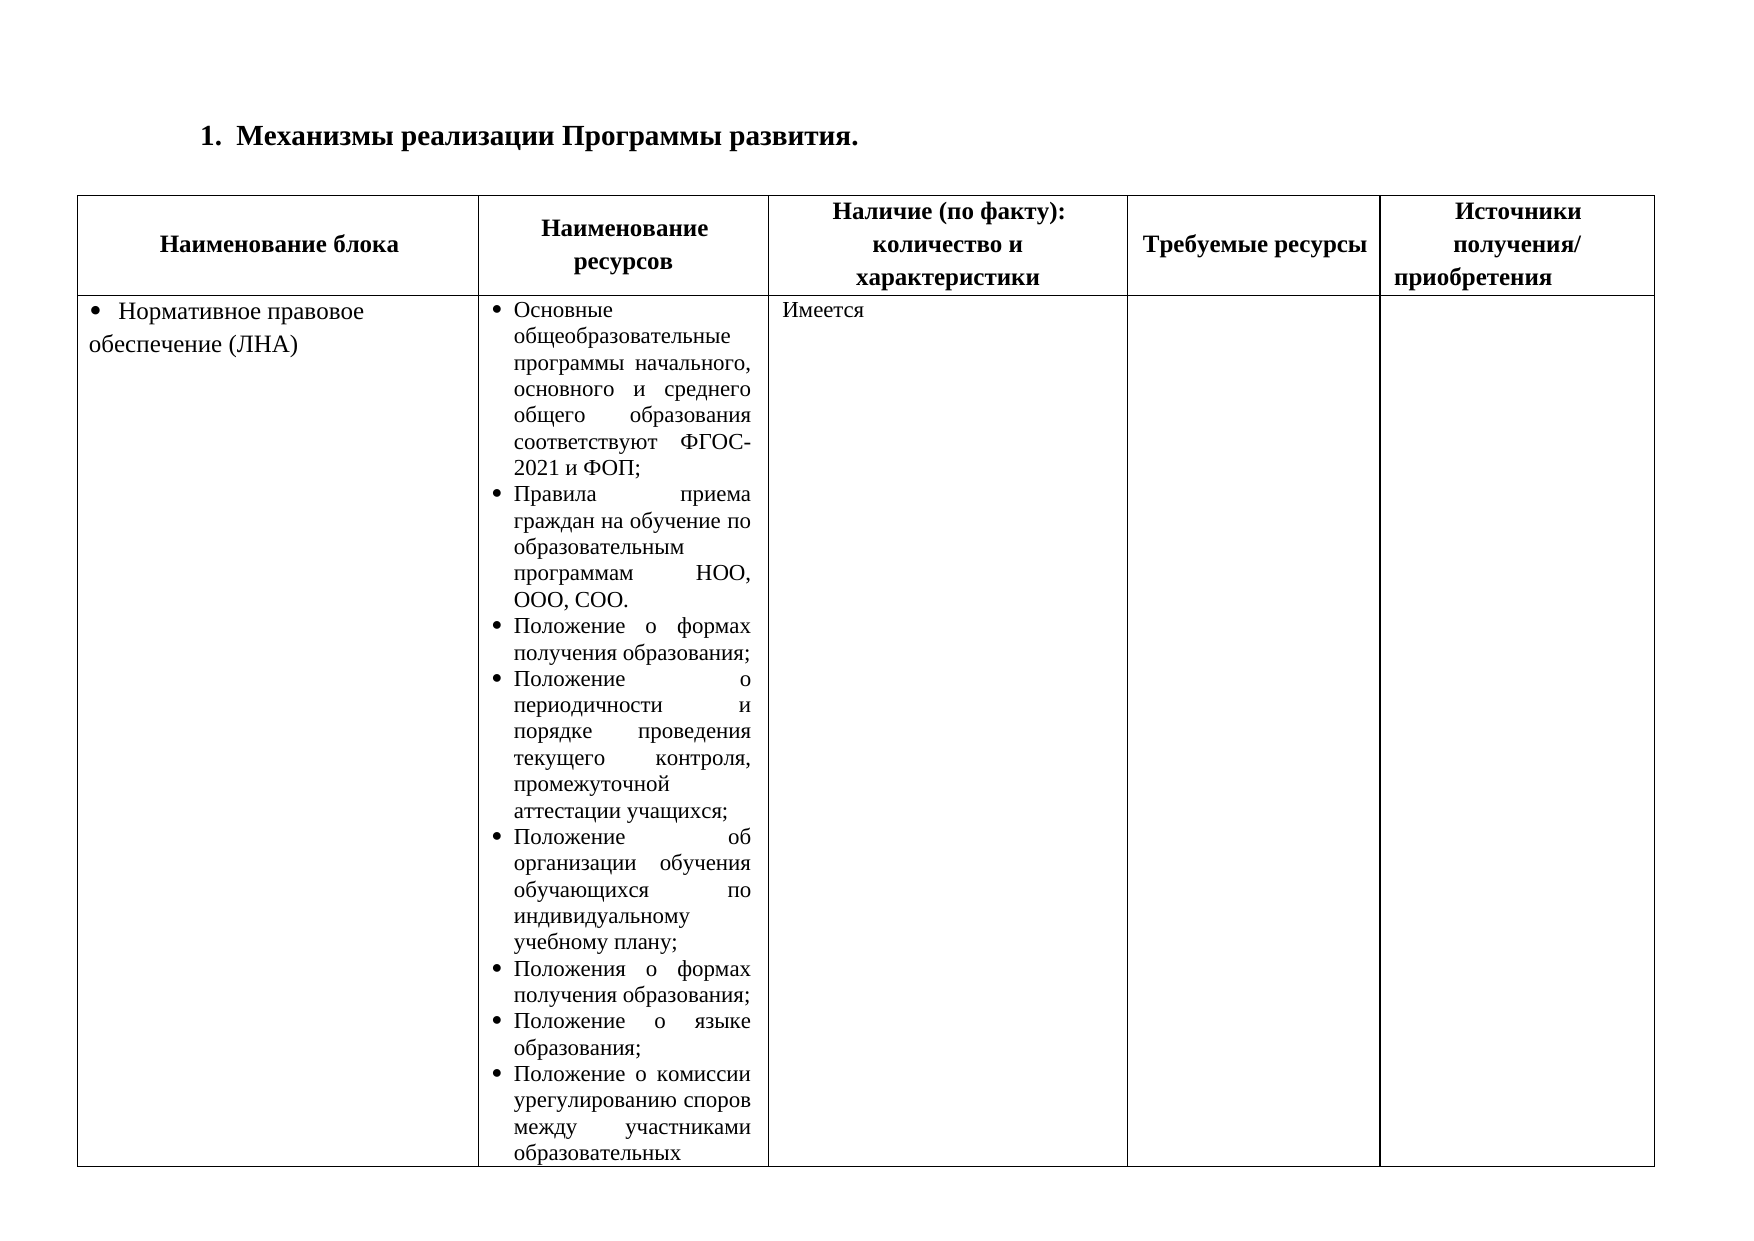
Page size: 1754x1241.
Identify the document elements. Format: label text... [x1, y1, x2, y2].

table_header Наличие (по факту): количество и характеристики [769, 196, 1127, 295]
table_cell [1128, 296, 1379, 1166]
table_cell [1381, 296, 1654, 1166]
table_header Источники получения/ приобретения [1381, 196, 1654, 295]
table_header Требуемые ресурсы [1128, 196, 1379, 295]
table_header Наименование ресурсов [479, 196, 768, 295]
table_cell Имеется [769, 296, 1127, 1166]
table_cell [78, 296, 478, 1166]
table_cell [479, 296, 768, 1166]
list Механизмы реализации Программы развития. [89, 118, 1665, 152]
table_header Наименование блока [78, 196, 478, 295]
